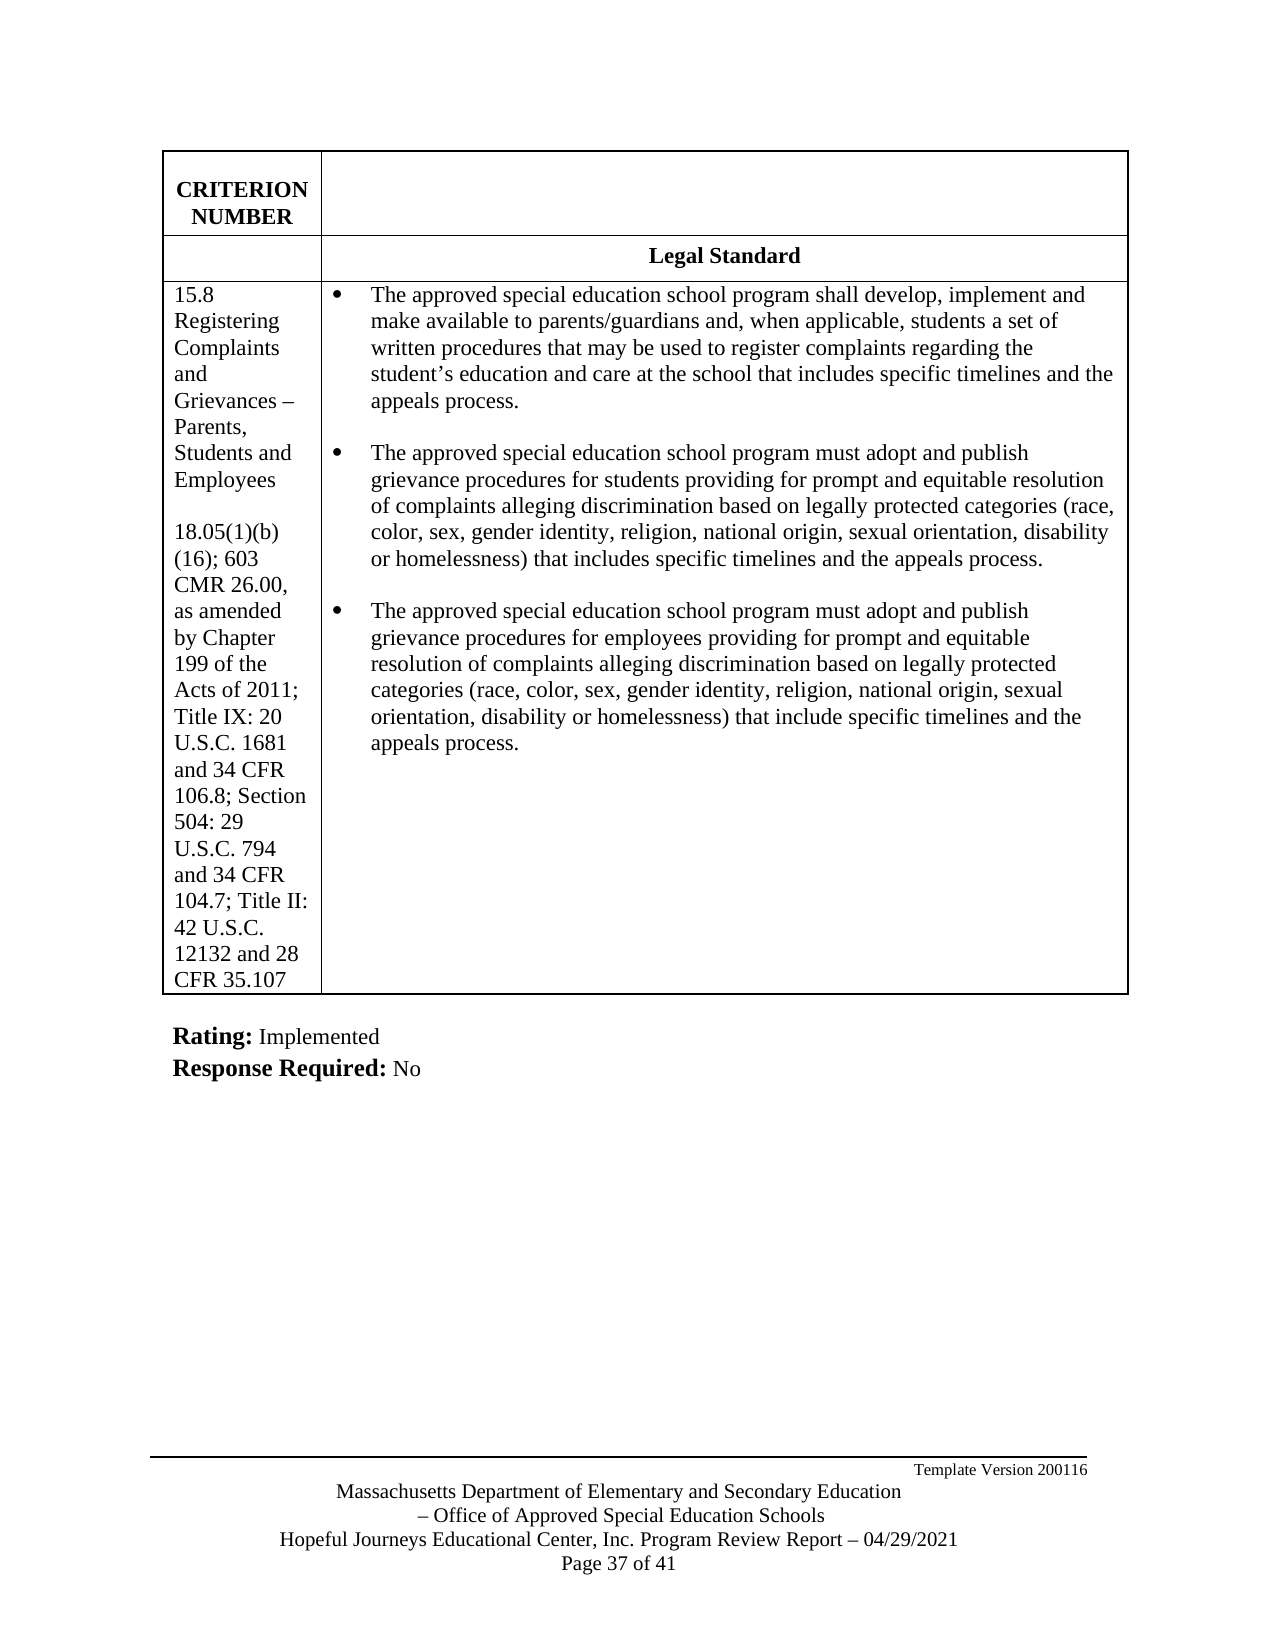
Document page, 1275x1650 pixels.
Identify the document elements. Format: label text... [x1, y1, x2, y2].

table_cell 15.8 Registering Complaints and Grievances –Parents, Students and Employees 18.05(1)(b) (16); 603 CMR 26.00, as amended by Chapter 199 of the Acts of 2011; Title IX: 20 U.S.C. 1681 and 34 CFR 106.8; Section 504: 29 U.S.C. 794 and 34 CFR 104.7; Title II: 42 U.S.C. 12132 and 28 CFR 35.107 [164, 282, 321, 993]
table_header CRITERION NUMBER [164, 152, 321, 235]
table_header [322, 152, 1127, 235]
table_cell Response Required: No [161, 1053, 1127, 1084]
table_cell [164, 236, 321, 281]
table_cell The approved special education school program shall develop, implement and make available to parents/guardians and, when applicable, students a set of written procedures that may be used to register complaints regarding the student’s education and care at the school that includes specific timelines and the appeals process. The approved special education school program must adopt and publish grievance procedures for students providing for prompt and equitable resolution of complaints alleging discrimination based on legally protected categories (race, color, sex, gender identity, religion, national origin, sexual orientation, disability or homelessness) that includes specific timelines and the appeals process. The approved special education school program must adopt and publish grievance procedures for employees providing for prompt and equitable resolution of complaints alleging discrimination based on legally protected categories (race, color, sex, gender identity, religion, national origin, sexual orientation, disability or homelessness) that include specific timelines and the appeals process. [322, 282, 1127, 993]
table_header Rating: Implemented [161, 1021, 1127, 1053]
table_cell Legal Standard [322, 236, 1127, 281]
